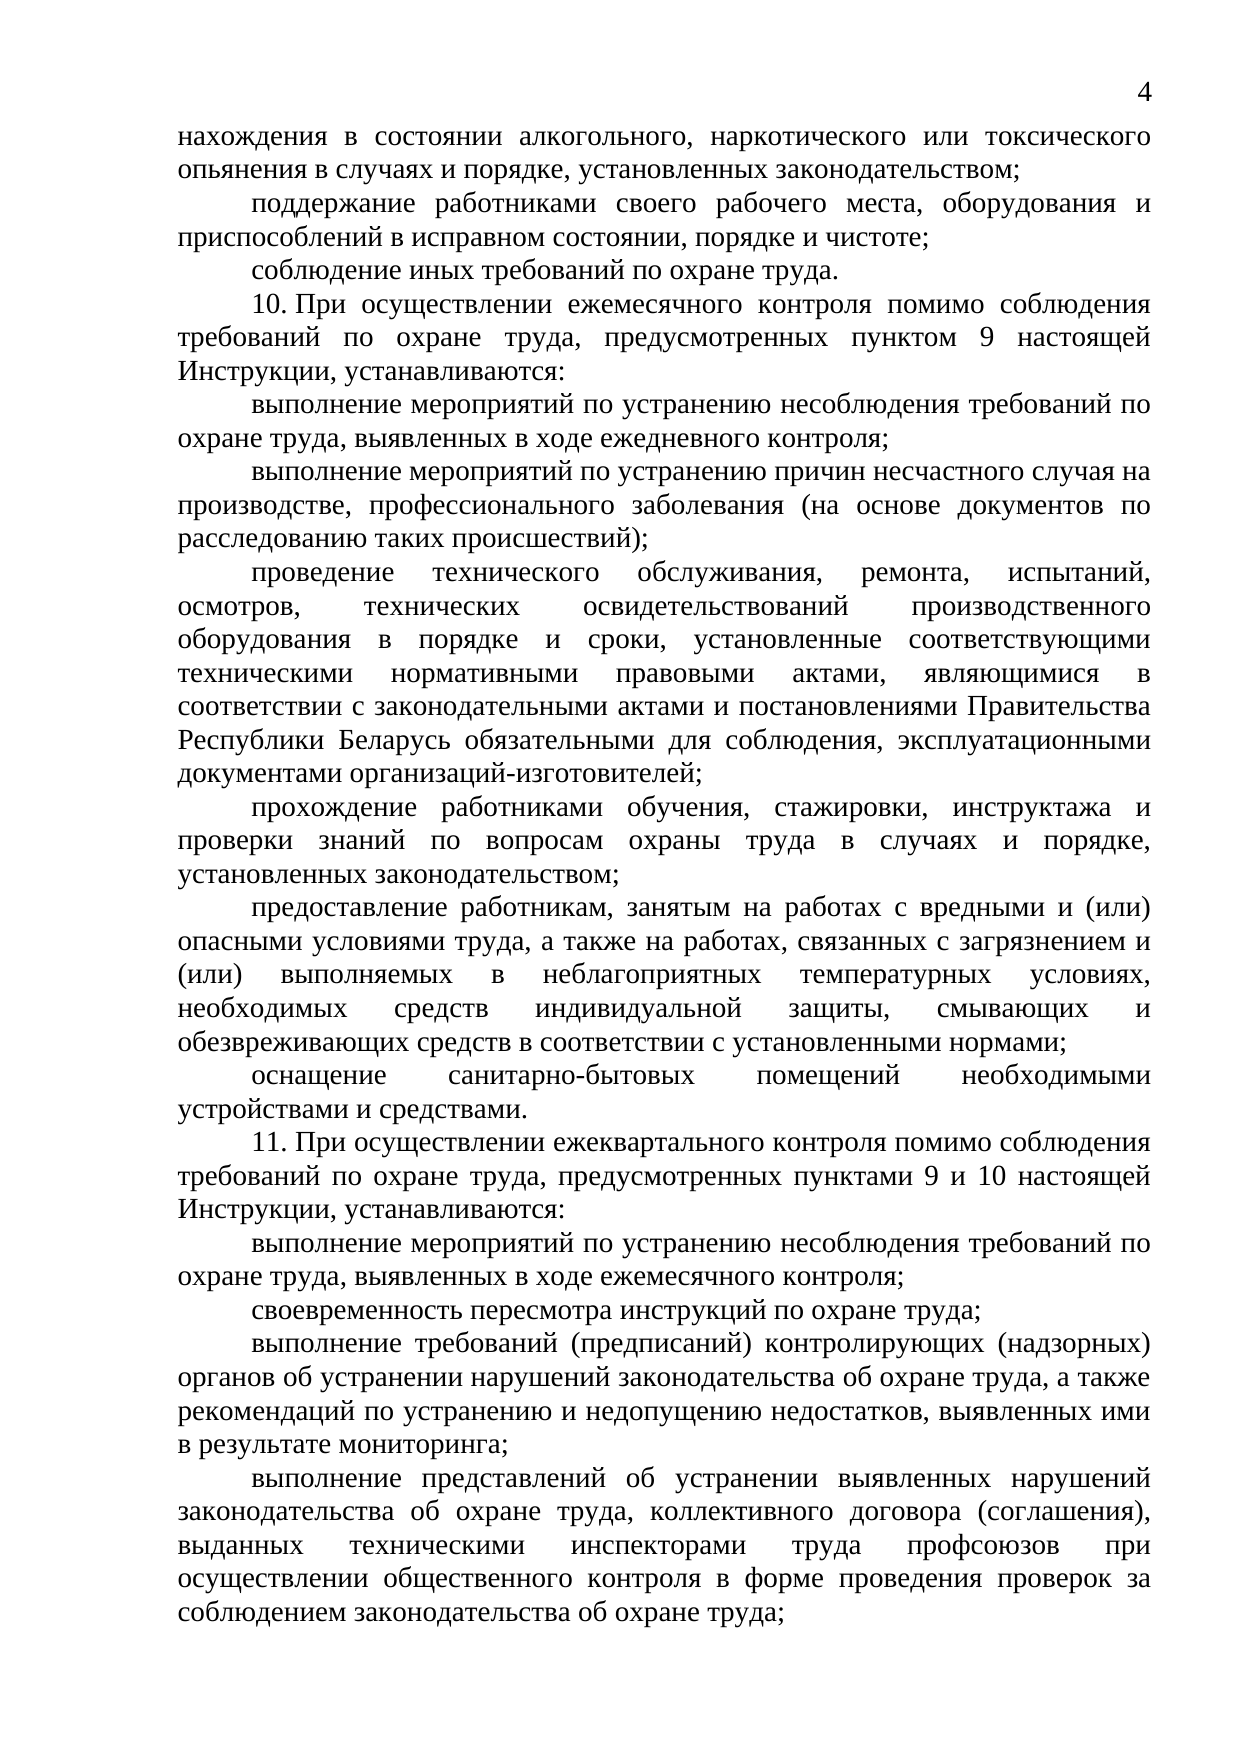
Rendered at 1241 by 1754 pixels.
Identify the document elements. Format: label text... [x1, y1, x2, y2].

text выполнение мероприятий по устранению несоблюдения требований по охране труда, выявленных в ходе ежемесячного контроля; [177, 1225, 1152, 1292]
text 10. При осуществлении ежемесячного контроля помимо соблюдения требований по охране труда, предусмотренных пунктом 9 настоящей Инструкции, устанавливаются: [177, 286, 1152, 386]
text 11. При осуществлении ежеквартального контроля помимо соблюдения требований по охране труда, предусмотренных пунктами 9 и 10 настоящей Инструкции, устанавливаются: [177, 1124, 1152, 1225]
text предоставление работникам, занятым на работах с вредными и (или) опасными условиями труда, а также на работах, связанных с загрязнением и (или) выполняемых в неблагоприятных температурных условиях, необходимых средств индивидуальной защиты, смывающих и обезвреживающих средств в соответствии с установленными нормами; [177, 889, 1152, 1057]
text выполнение представлений об устранении выявленных нарушений законодательства об охране труда, коллективного договора (соглашения), выданных техническими инспекторами труда профсоюзов при осуществлении общественного контроля в форме проведения проверок за соблюдением законодательства об охране труда; [177, 1460, 1152, 1627]
text своевременность пересмотра инструкций по охране труда; [177, 1292, 1152, 1326]
text выполнение требований (предписаний) контролирующих (надзорных) органов об устранении нарушений законодательства об охране труда, а также рекомендаций по устранению и недопущению недостатков, выявленных ими в результате мониторинга; [177, 1326, 1152, 1460]
text оснащение санитарно-бытовых помещений необходимыми устройствами и средствами. [177, 1057, 1152, 1124]
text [177, 118, 1152, 185]
text проведение технического обслуживания, ремонта, испытаний, осмотров, технических освидетельствований производственного оборудования в порядке и сроки, установленные соответствующими техническими нормативными правовыми актами, являющимися в соответствии с законодательными актами и постановлениями Правительства Республики Беларусь обязательными для соблюдения, эксплуатационными документами организаций-изготовителей; [177, 554, 1152, 789]
text выполнение мероприятий по устранению причин несчастного случая на производстве, профессионального заболевания (на основе документов по расследованию таких происшествий); [177, 453, 1152, 554]
text прохождение работниками обучения, стажировки, инструктажа и проверки знаний по вопросам охраны труда в случаях и порядке, установленных законодательством; [177, 789, 1152, 889]
text соблюдение иных требований по охране труда. [177, 252, 1152, 286]
text поддержание работниками своего рабочего места, оборудования и приспособлений в исправном состоянии, порядке и чистоте; [177, 185, 1152, 252]
text выполнение мероприятий по устранению несоблюдения требований по охране труда, выявленных в ходе ежедневного контроля; [177, 386, 1152, 453]
